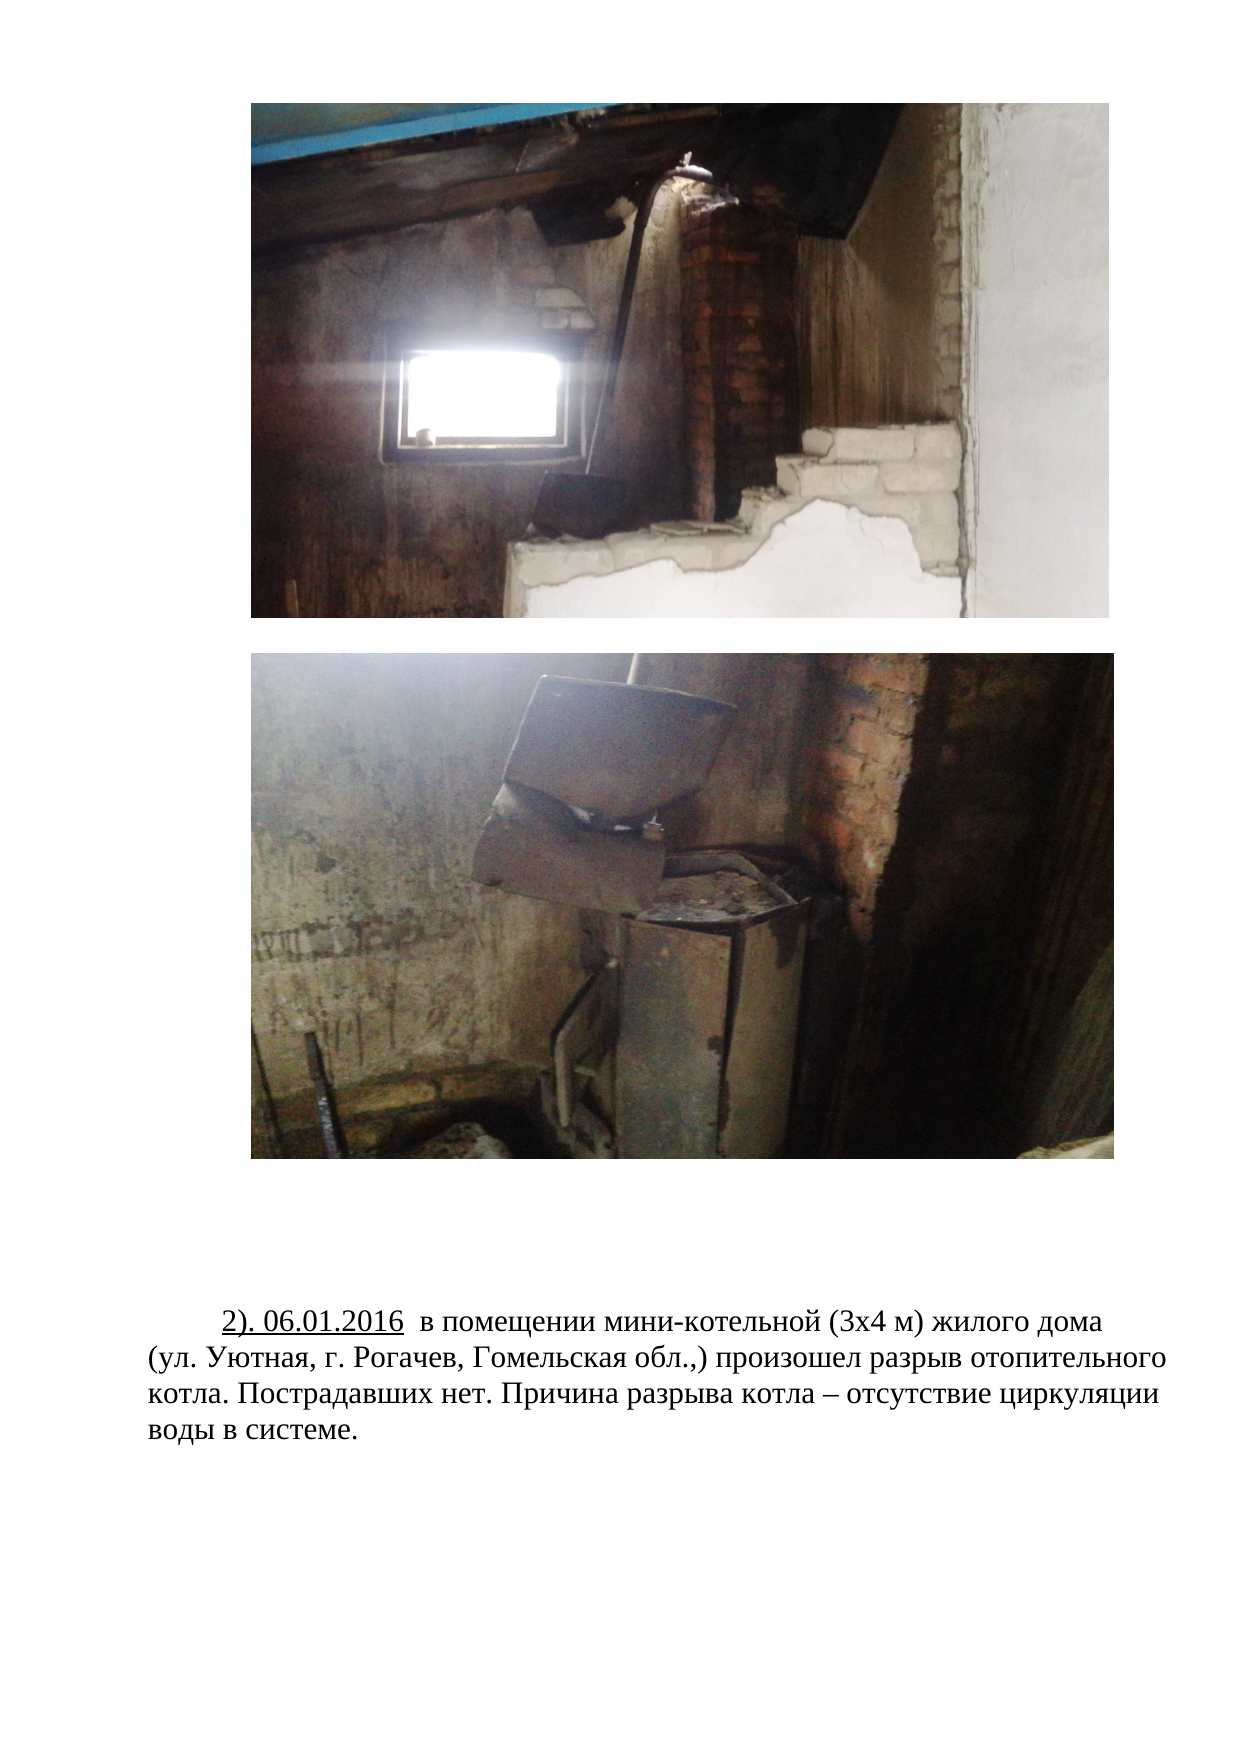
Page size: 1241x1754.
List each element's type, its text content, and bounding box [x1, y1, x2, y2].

picture [251, 103, 1109, 618]
picture [251, 653, 1114, 1159]
text 2). 06.01.2016 в помещении мини-котельной (3х4 м) жилого дома (ул. Уютная, г. Рогачев, Гомельская обл.,) произошел разрыв отопительного котла. Пострадавших нет. Причина разрыва котла – отсутствие циркуляции воды в системе. [148, 1302, 1181, 1446]
